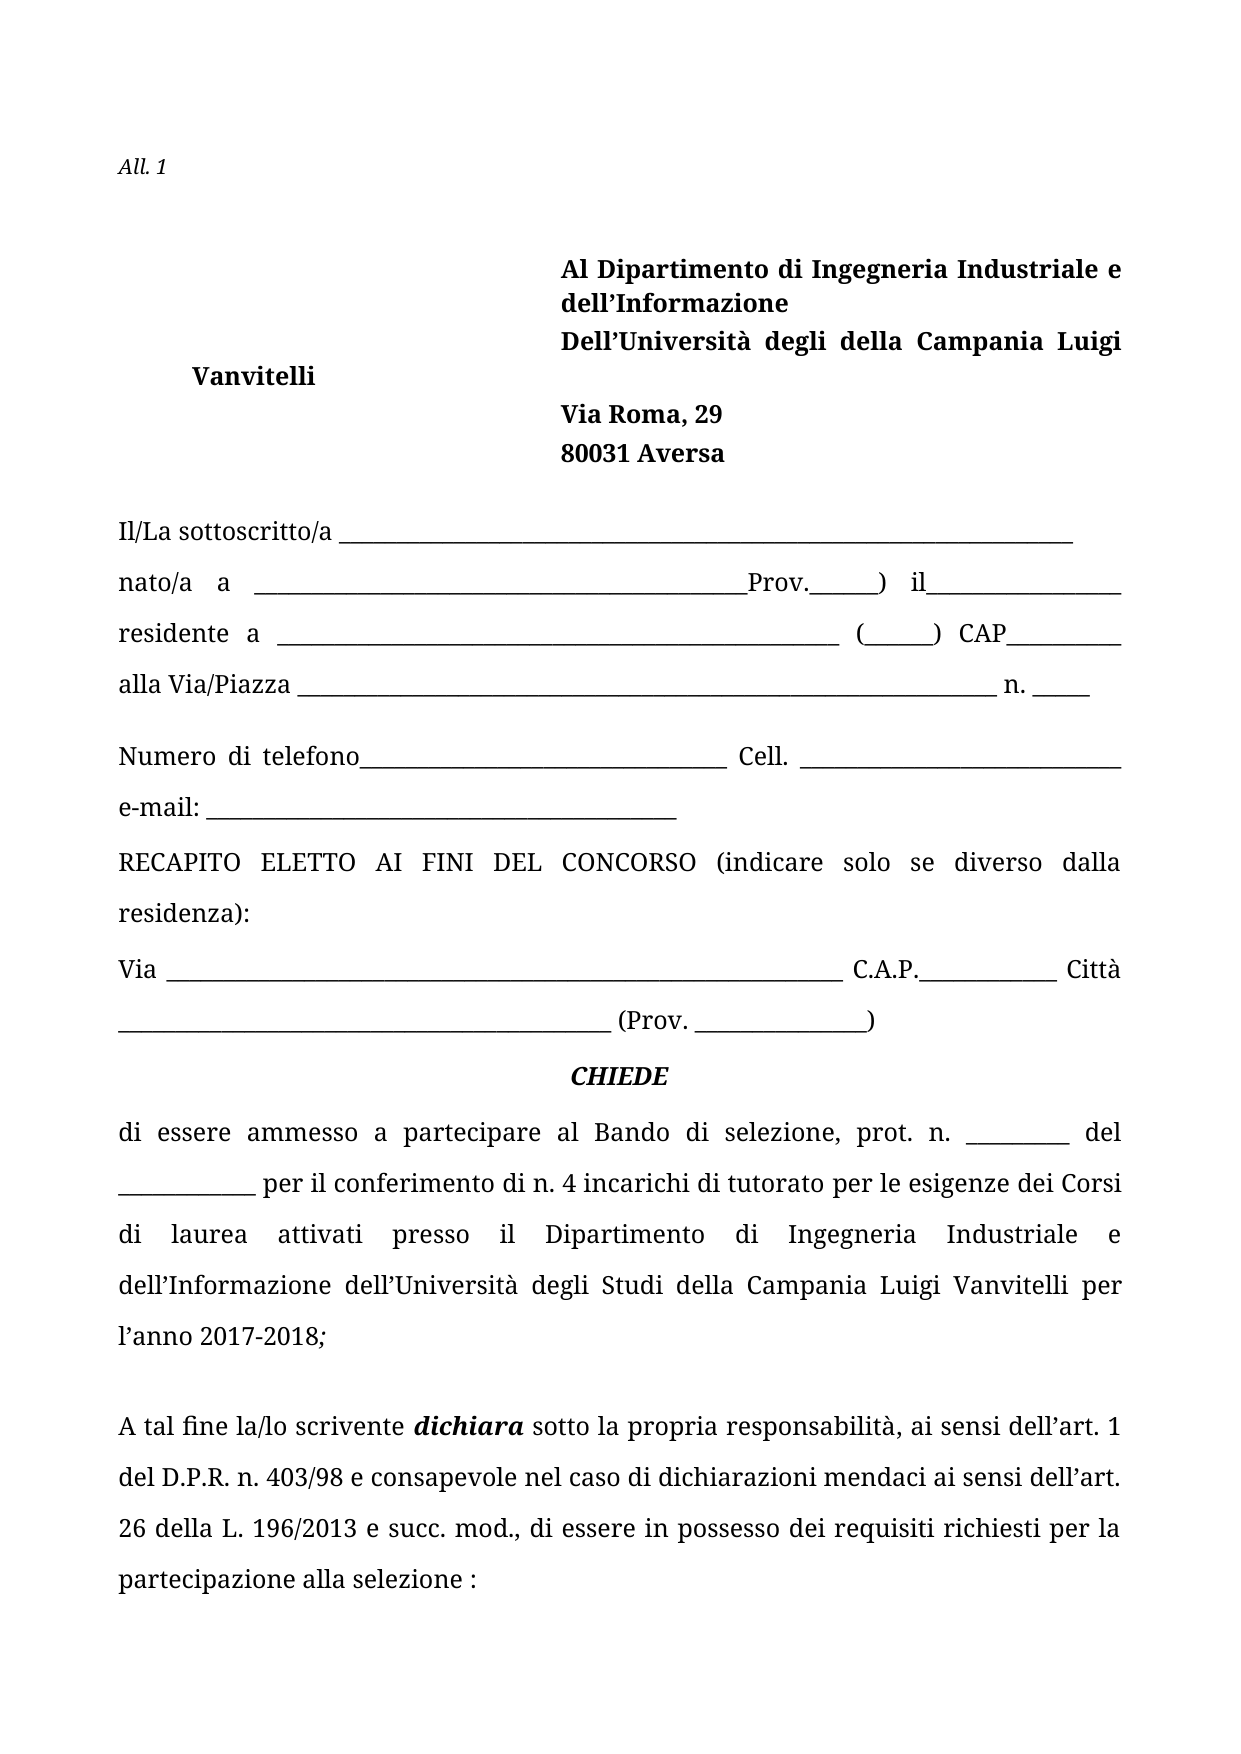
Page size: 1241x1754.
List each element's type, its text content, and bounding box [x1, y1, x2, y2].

text Numero di telefono________________________________ Cell. ____________________________ e-mail: _________________________________________ [118, 738, 1122, 823]
text Dell’Università degli della Campania Luigi Vanvitelli [192, 324, 1122, 392]
text CHIEDE [118, 1058, 1122, 1092]
text A tal fine la/lo scrivente dichiara sotto la propria responsabilità, ai sensi dell’art. 1 del D.P.R. n. 403/98 e consapevole nel caso di dichiarazioni mendaci ai sensi dell’art. 26 della L. 196/2013 e succ. mod., di essere in possesso dei requisiti richiesti per la partecipazione alla selezione : [118, 1408, 1122, 1595]
text All. 1 [118, 152, 1122, 181]
text di essere ammesso a partecipare al Bando di selezione, prot. n. _________ del ____________ per il conferimento di n. 4 incarichi di tutorato per le esigenze dei Corsi di laurea attivati presso il Dipartimento di Ingegneria Industriale e dell’Informazione dell’Università degli Studi della Campania Luigi Vanvitelli per l’anno 2017-2018; [118, 1114, 1122, 1352]
text Via ___________________________________________________________ C.A.P.____________ Città ___________________________________________ (Prov. _______________) [118, 952, 1122, 1037]
text Via Roma, 29 [118, 397, 1122, 431]
text RECAPITO ELETTO AI FINI DEL CONCORSO (indicare solo se diverso dalla residenza): [118, 845, 1122, 930]
text Al Dipartimento di Ingegneria Industriale e dell’Informazione [561, 251, 1122, 319]
text nato/a a ___________________________________________Prov.______) il_________________ residente a _________________________________________________ (______) CAP__________ alla Via/Piazza _____________________________________________________________ n. _____ [118, 564, 1122, 700]
text 80031 Aversa [118, 436, 1122, 470]
text Il/La sottoscritto/a ________________________________________________________________ [118, 513, 1122, 547]
